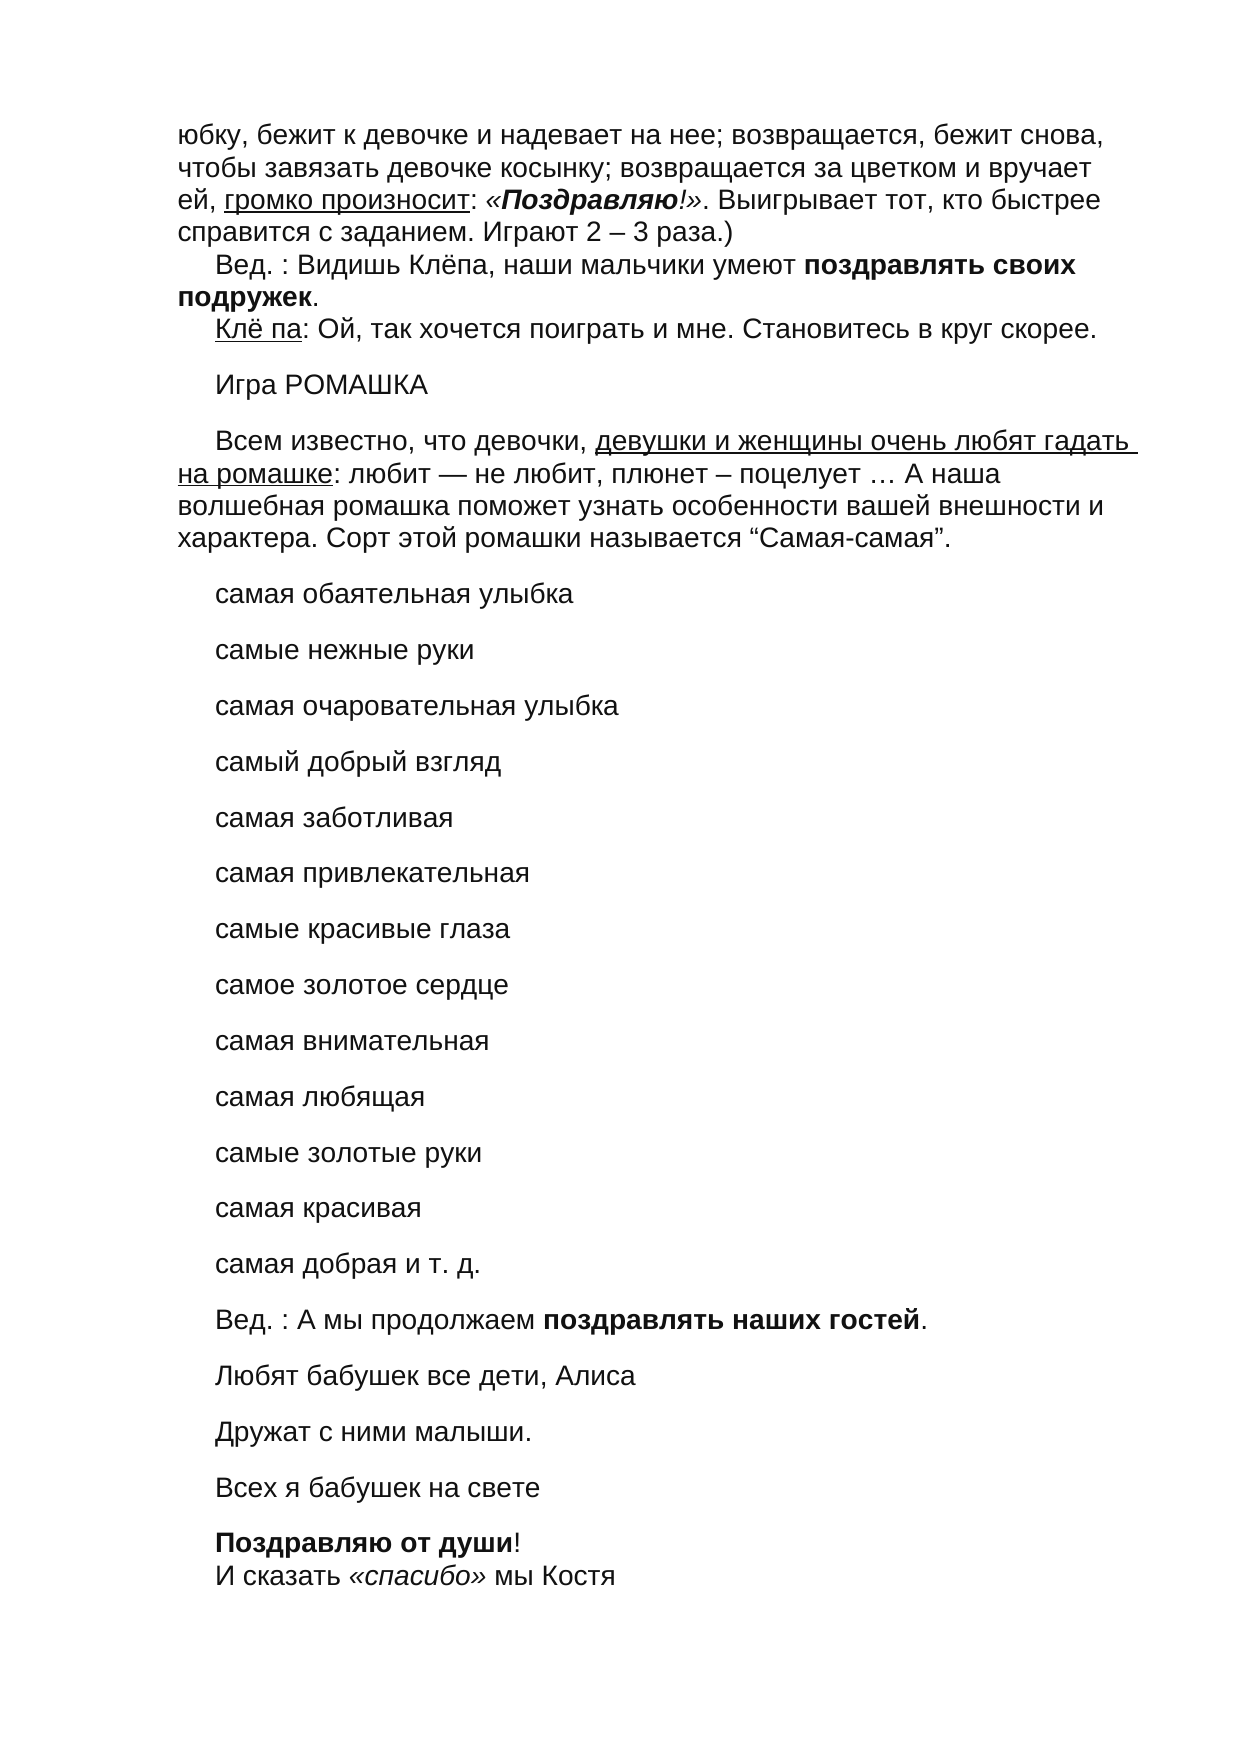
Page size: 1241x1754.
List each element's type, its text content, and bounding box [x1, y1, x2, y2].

text самое золотое сердце [177, 968, 1152, 1000]
text самый добрый взгляд [177, 745, 1152, 777]
text самые золотые руки [177, 1136, 1152, 1168]
text Вед. : А мы продолжаем поздравлять наших гостей. [177, 1303, 1152, 1335]
text Игра РОМАШКА [177, 368, 1152, 401]
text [177, 118, 1152, 248]
text самые нежные руки [177, 633, 1152, 665]
text самая очаровательная улыбка [177, 689, 1152, 721]
text самая внимательная [177, 1024, 1152, 1056]
text И сказать «спасибо» мы Костя [177, 1559, 1152, 1591]
text самая привлекательная [177, 856, 1152, 889]
text Любят бабушек все дети, Алиса [177, 1359, 1152, 1391]
text Поздравляю от души! [177, 1526, 1152, 1559]
text самая любящая [177, 1080, 1152, 1112]
text Клё па: Ой, так хочется поиграть и мне. Становитесь в круг скорее. [177, 312, 1152, 345]
text самая добрая и т. д. [177, 1247, 1152, 1279]
text Дружат с ними малыши. [177, 1415, 1152, 1447]
text самая обаятельная улыбка [177, 577, 1152, 609]
text самые красивые глаза [177, 912, 1152, 944]
text Всех я бабушек на свете [177, 1471, 1152, 1503]
text самая заботливая [177, 801, 1152, 833]
text Всем известно, что девочки, девушки и женщины очень любят гадать на ромашке: любит — не любит, плюнет – поцелует … А наша волшебная ромашка поможет узнать особенности вашей внешности и характера. Сорт этой ромашки называется “Самая-самая”. [177, 424, 1152, 554]
text Вед. : Видишь Клёпа, наши мальчики умеют поздравлять своих подружек. [177, 248, 1152, 312]
text самая красивая [177, 1191, 1152, 1224]
